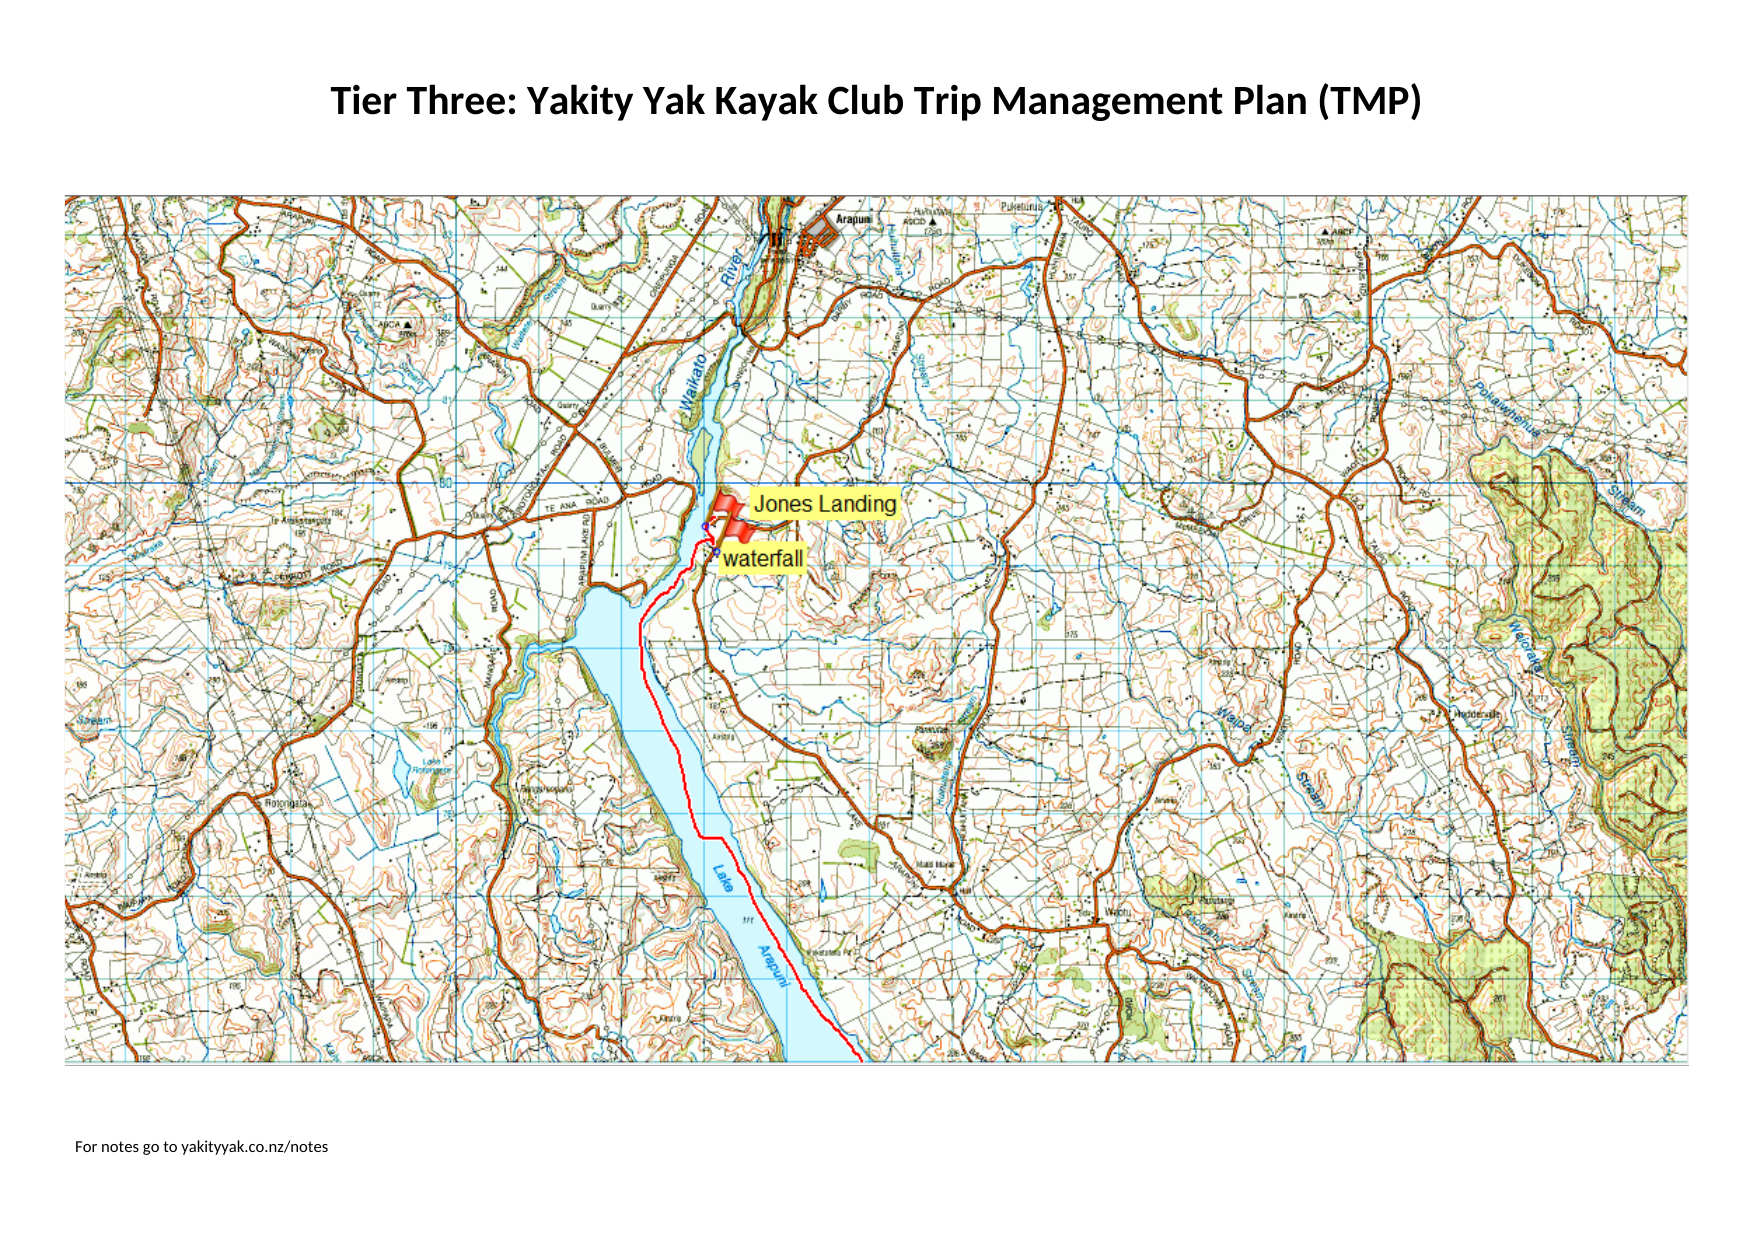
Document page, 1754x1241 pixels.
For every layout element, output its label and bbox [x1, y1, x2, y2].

picture [64, 195, 1689, 1066]
